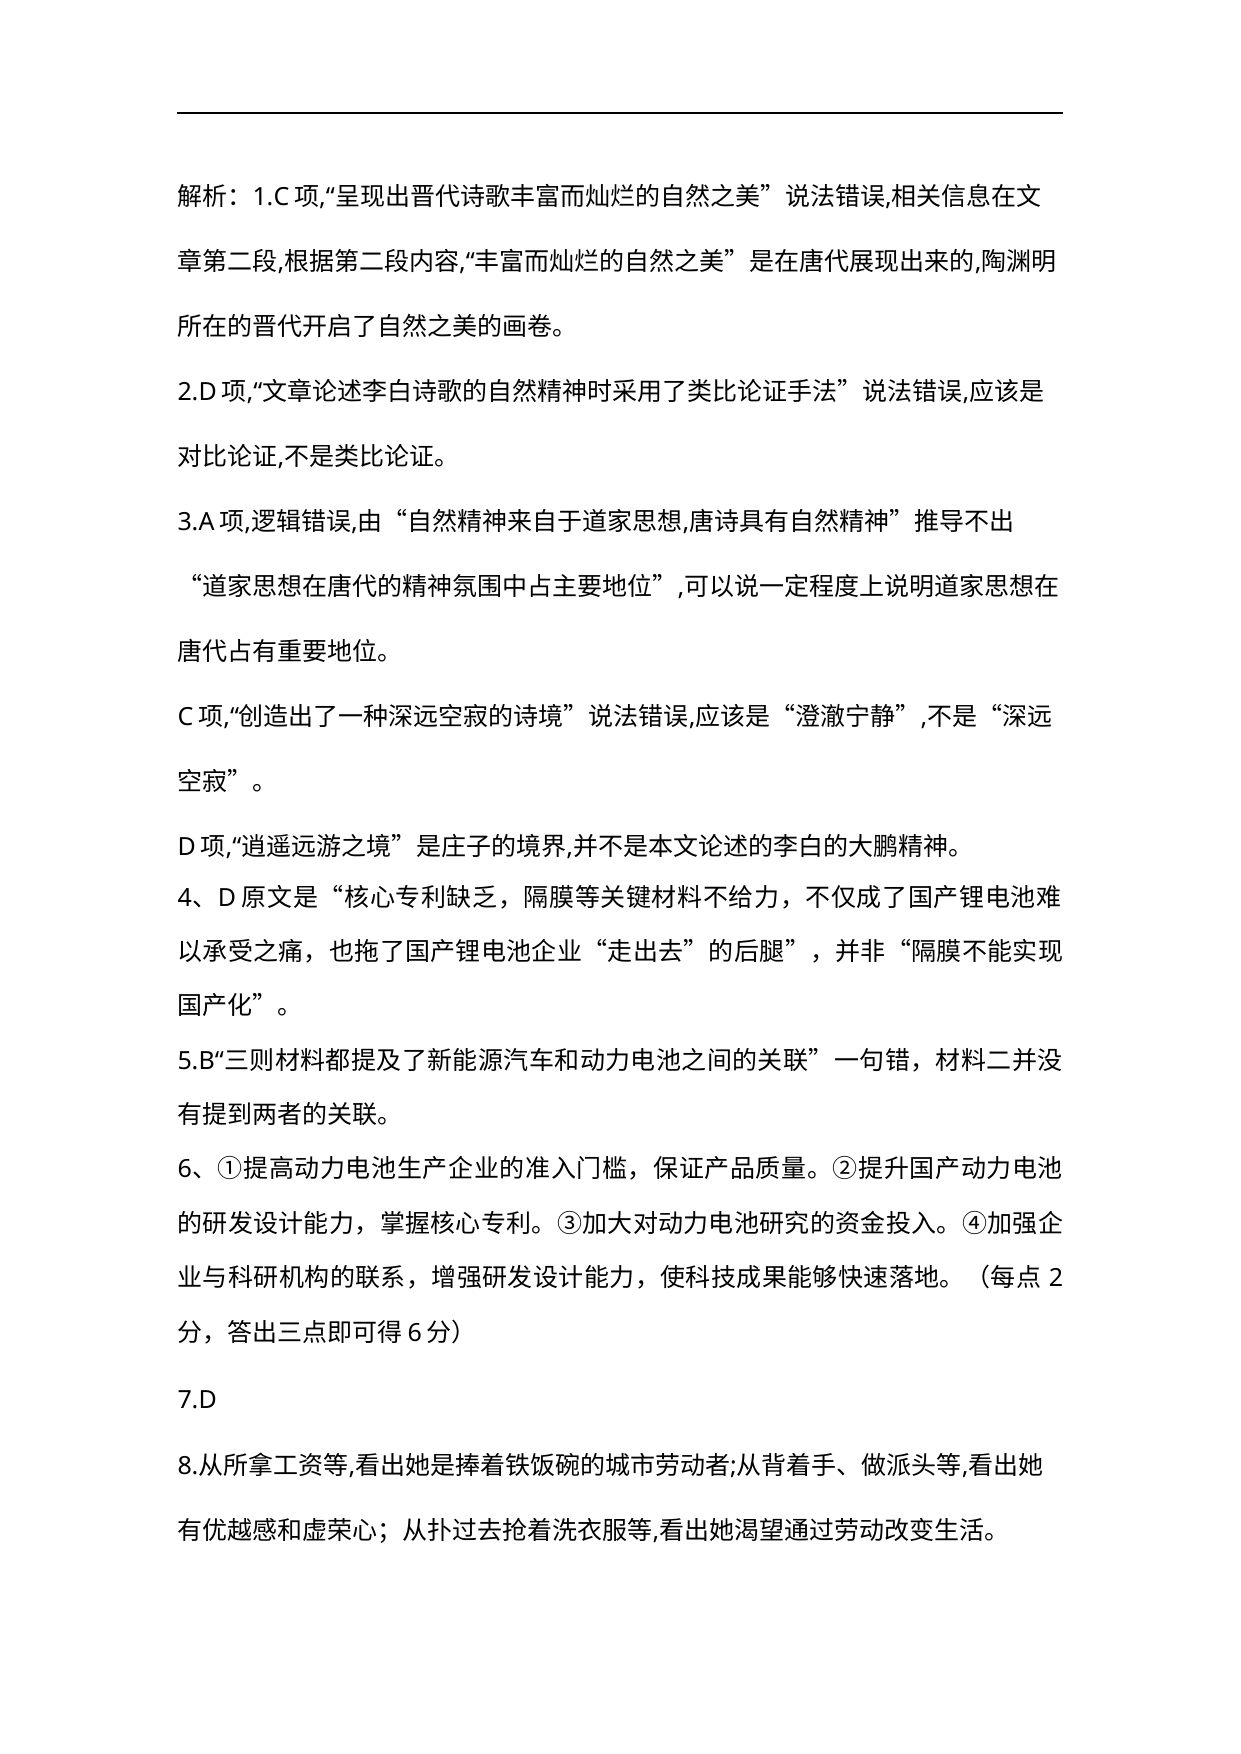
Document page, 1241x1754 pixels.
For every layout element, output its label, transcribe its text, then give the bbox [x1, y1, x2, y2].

text 6、①提高动力电池生产企业的准入门槛，保证产品质量。②提升国产动力电池的研发设计能力，掌握核心专利。③加大对动力电池研究的资金投入。④加强企业与科研机构的联系，增强研发设计能力，使科技成果能够快速落地。（每点2分，答出三点即可得6分） [177, 1149, 1063, 1348]
text 3.A项,逻辑错误,由“自然精神来自于道家思想,唐诗具有自然精神”推导不出“道家思想在唐代的精神氛围中占主要地位”,可以说一定程度上说明道家思想在唐代占有重要地位。 [177, 487, 1063, 682]
text 8.从所拿工资等,看出她是捧着铁饭碗的城市劳动者;从背着手、做派头等,看出她有优越感和虚荣心；从扑过去抢着洗衣服等,看出她渴望通过劳动改变生活。 [177, 1431, 1063, 1561]
text 7.D [177, 1366, 1063, 1431]
text 解析：1.C项,“呈现出晋代诗歌丰富而灿烂的自然之美”说法错误,相关信息在文章第二段,根据第二段内容,“丰富而灿烂的自然之美”是在唐代展现出来的,陶渊明所在的晋代开启了自然之美的画卷。 [177, 162, 1063, 357]
text 4、D原文是“核心专利缺乏，隔膜等关键材料不给力，不仅成了国产锂电池难以承受之痛，也拖了国产锂电池企业“走出去”的后腿”，并非“隔膜不能实现国产化”。 [177, 877, 1063, 1022]
text D项,“逍遥远游之境”是庄子的境界,并不是本文论述的李白的大鹏精神。 [177, 812, 1063, 877]
text 5.B“三则材料都提及了新能源汽车和动力电池之间的关联”一句错，材料二并没有提到两者的关联。 [177, 1040, 1063, 1131]
text 2.D项,“文章论述李白诗歌的自然精神时采用了类比论证手法”说法错误,应该是对比论证,不是类比论证。 [177, 357, 1063, 487]
text C项,“创造出了一种深远空寂的诗境”说法错误,应该是“澄澈宁静”,不是“深远空寂”。 [177, 682, 1063, 812]
